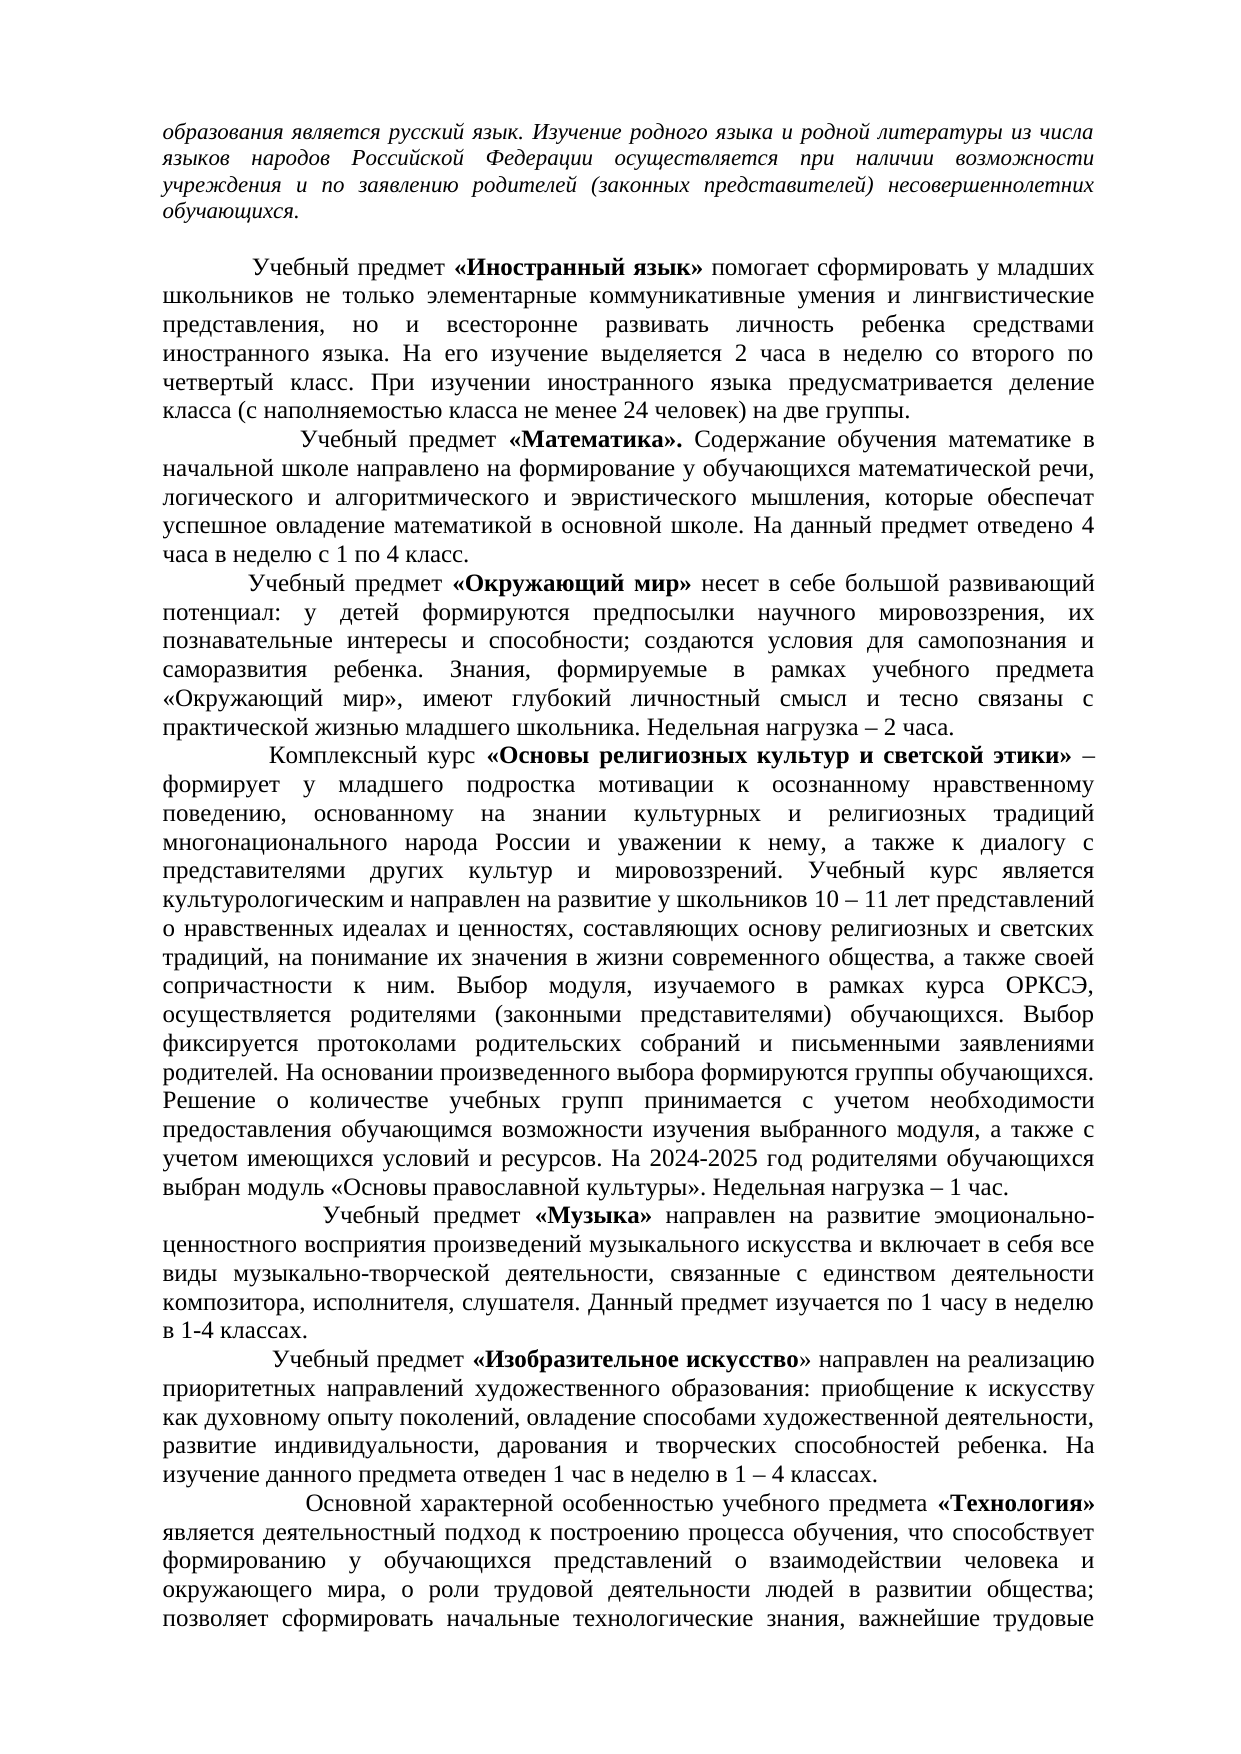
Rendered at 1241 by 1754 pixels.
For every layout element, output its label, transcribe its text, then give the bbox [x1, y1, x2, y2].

text Учебный предмет «Иностранный язык» помогает сформировать у младших школьников не только элементарные коммуникативные умения и лингвистические представления, но и всесторонне развивать личность ребенка средствами иностранного языка. На его изучение выделяется 2 часа в неделю со второго по четвертый класс. При изучении иностранного языка предусматривается деление класса (с наполняемостью класса не менее 24 человек) на две группы. [162, 252, 1095, 424]
text Комплексный курс «Основы религиозных культур и светской этики» – формирует у младшего подростка мотивации к осознанному нравственному поведению, основанному на знании культурных и религиозных традиций многонационального народа России и уважении к нему, а также к диалогу с представителями других культур и мировоззрений. Учебный курс является культурологическим и направлен на развитие у школьников 10 – 11 лет представлений о нравственных идеалах и ценностях, составляющих основу религиозных и светских традиций, на понимание их значения в жизни современного общества, а также своей сопричастности к ним. Выбор модуля, изучаемого в рамках курса ОРКСЭ, осуществляется родителями (законными представителями) обучающихся. Выбор фиксируется протоколами родительских собраний и письменными заявлениями родителей. На основании произведенного выбора формируются группы обучающихся. Решение о количестве учебных групп принимается с учетом необходимости предоставления обучающимся возможности изучения выбранного модуля, а также с учетом имеющихся условий и ресурсов. На 2024-2025 год родителями обучающихся выбран модуль «Основы православной культуры». Недельная нагрузка – 1 час. [162, 740, 1095, 1200]
text Учебный предмет «Изобразительное искусство» направлен на реализацию приоритетных направлений художественного образования: приобщение к искусству как духовному опыту поколений, овладение способами художественной деятельности, развитие индивидуальности, дарования и творческих способностей ребенка. На изучение данного предмета отведен 1 час в неделю в 1 – 4 классах. [162, 1344, 1095, 1488]
text Учебный предмет «Математика». Содержание обучения математике в начальной школе направлено на формирование у обучающихся математической речи, логического и алгоритмического и эвристического мышления, которые обеспечат успешное овладение математикой в основной школе. На данный предмет отведено 4 часа в неделю с 1 по 4 класс. [162, 424, 1095, 568]
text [162, 1488, 1095, 1632]
text Учебный предмет «Музыка» направлен на развитие эмоционально-ценностного восприятия произведений музыкального искусства и включает в себя все виды музыкально-творческой деятельности, связанные с единством деятельности композитора, исполнителя, слушателя. Данный предмет изучается по 1 часу в неделю в 1-4 классах. [162, 1200, 1095, 1344]
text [162, 118, 1095, 223]
text Учебный предмет «Окружающий мир» несет в себе большой развивающий потенциал: у детей формируются предпосылки научного мировоззрения, их познавательные интересы и способности; создаются условия для самопознания и саморазвития ребенка. Знания, формируемые в рамках учебного предмета «Окружающий мир», имеют глубокий личностный смысл и тесно связаны с практической жизнью младшего школьника. Недельная нагрузка – 2 часа. [162, 568, 1095, 740]
